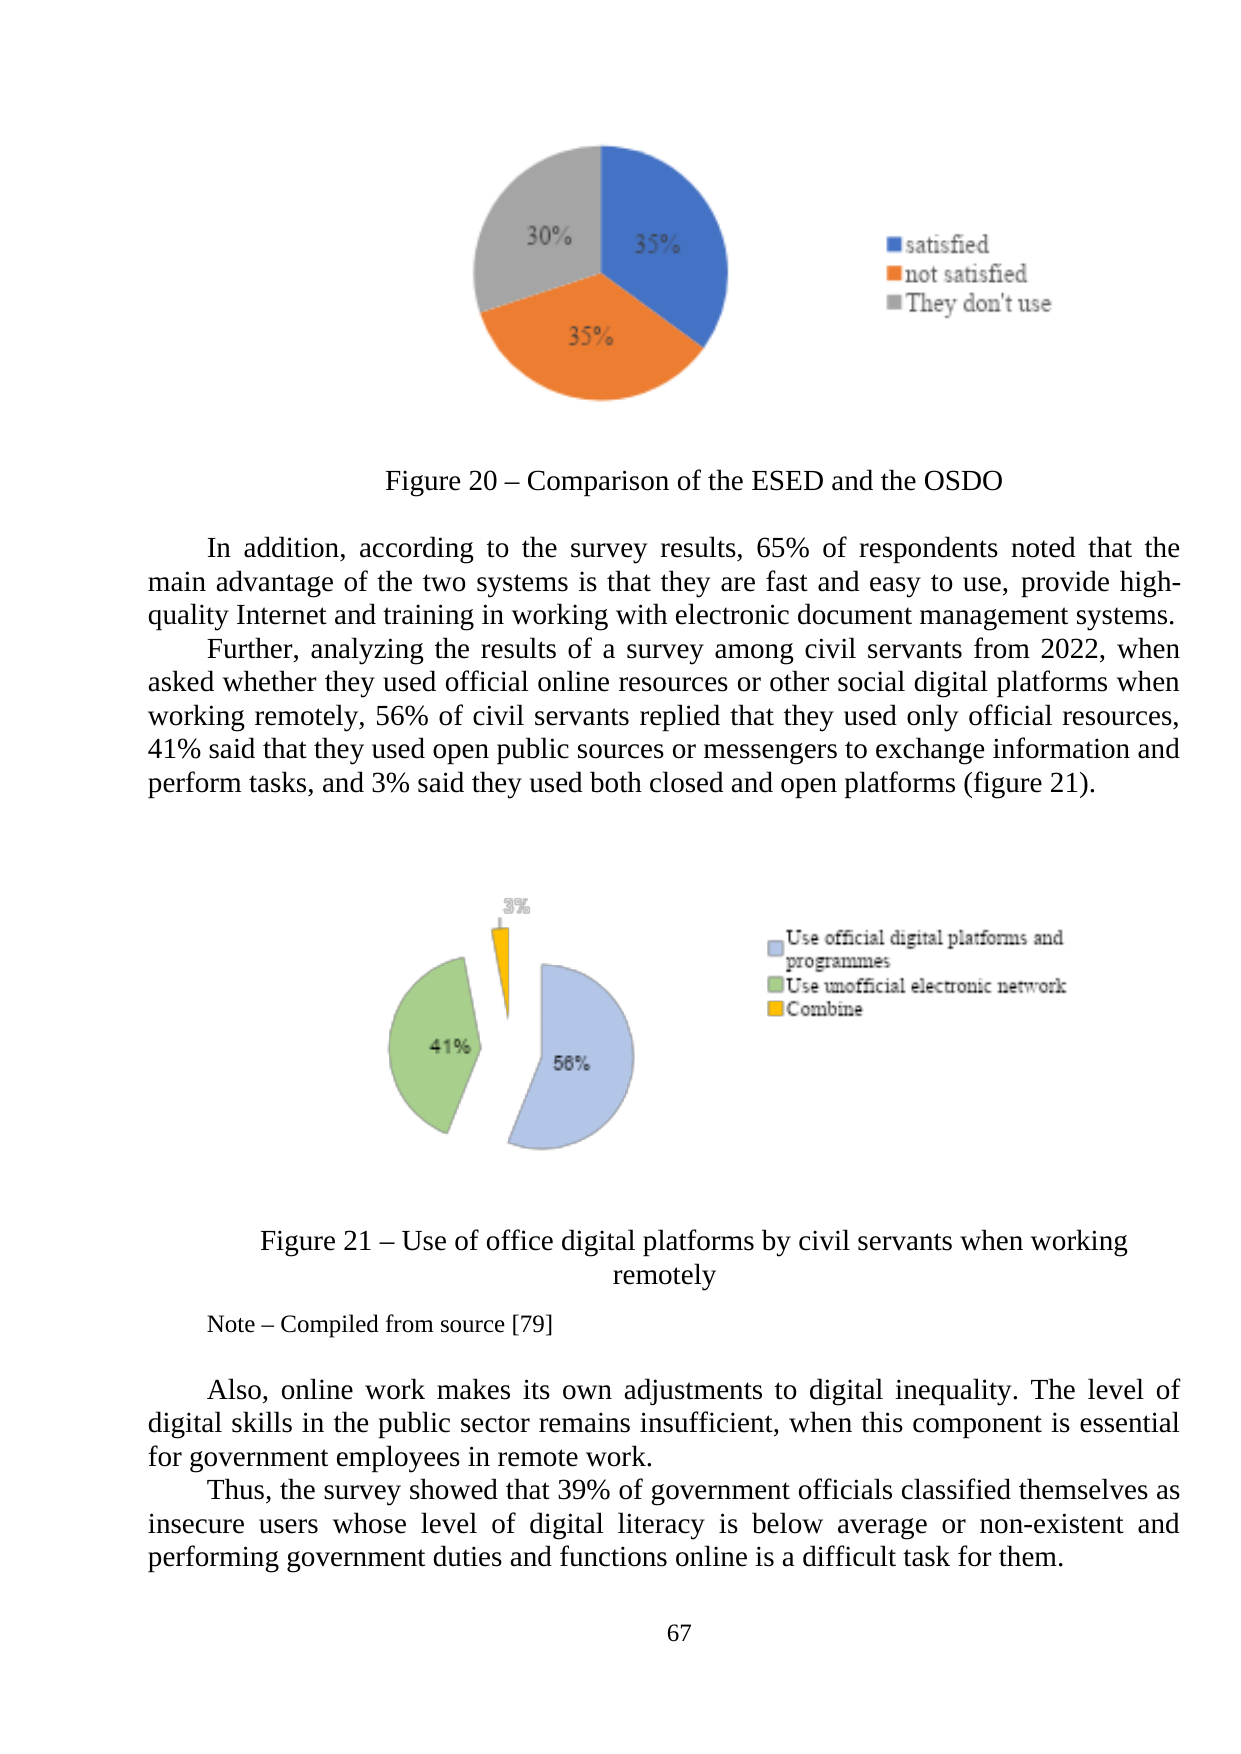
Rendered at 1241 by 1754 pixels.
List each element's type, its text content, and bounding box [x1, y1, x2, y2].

text Figure 20 ‒ Comparison of the ESED and the OSDO [148, 463, 1181, 497]
text In addition, according to the survey results, 65% of respondents noted that the main advantage of the two systems is that they are fast and easy to use, provide high-quality Internet and training in working with electronic document management systems. [148, 530, 1181, 631]
text Figure 21 ‒ Use of office digital platforms by civil servants when working remotely [148, 1223, 1181, 1290]
text Also, online work makes its own adjustments to digital inequality. The level of digital skills in the public sector remains insufficient, when this component is essential for government employees in remote work. [148, 1372, 1181, 1472]
text Thus, the survey showed that 39% of government officials classified themselves as insecure users whose level of digital literacy is below average or non-existent and performing government duties and functions online is a difficult task for them. [148, 1472, 1181, 1573]
text Note ‒ Compiled from source [79] [148, 1309, 1181, 1338]
text Further, analyzing the results of a survey among civil servants from 2022, when asked whether they used official online resources or other social digital platforms when working remotely, 56% of civil servants replied that they used only official resources, 41% said that they used open public sources or messengers to exchange information and perform tasks, and 3% said they used both closed and open platforms (figure 21). [148, 631, 1181, 799]
picture [315, 103, 1073, 444]
picture [292, 832, 1096, 1205]
